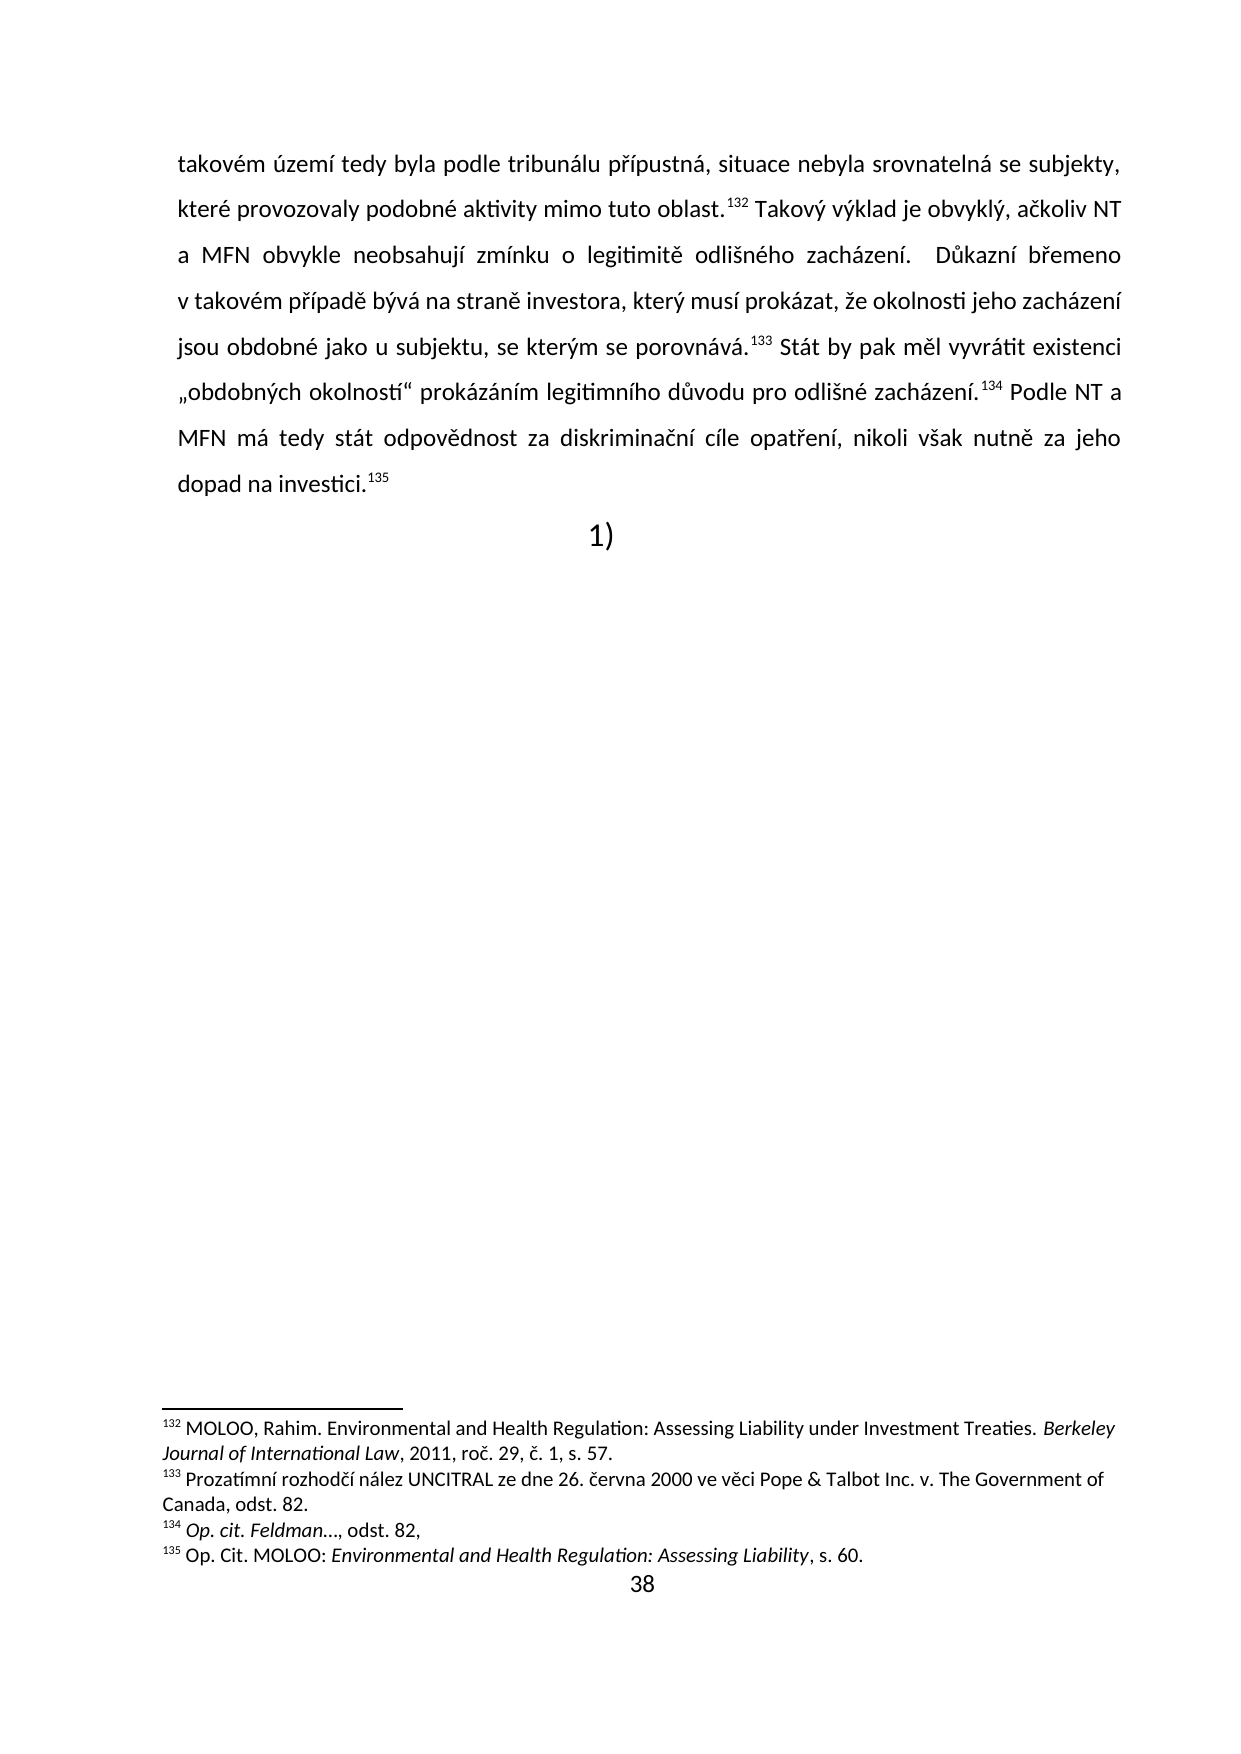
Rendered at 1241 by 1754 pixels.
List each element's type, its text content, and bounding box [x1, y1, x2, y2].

list Základem pro uplatnění těchto nároků investora je najít subjekt, se kterým bylo nebo je zacházeno v obdobné situaci výhodněji. Rozdíl v zacházení porušuje MFN nebo NT, pokud zde není zvláštní zájem státu, který nerozlišuje mezi subjekty právě na základě státní příslušnosti, ale podle jiných okolností veřejného zájmu. A stejně jako u FET nebo vyvlastnění, i zde je sporem, zda posuzovat především dopad opatření anebo záměr státu pro jeho přijetí. Pokud měl stát legitimní veřejný zájem (veřejné zdraví, životní prostředí apod.) na rozdílném zacházení, nejedná se při posouzení porušení NT a MFN o „obdobnou situaci“. V případu Methanex jako legitimní důvod rozdílného zacházení stát s úspěchem použil fakt, že se žalobcova investice nacházela na území se zvýšeným stupněm ochrany krajiny a měla ji zatěžovat znečištěním. Regulace omezující podnikatelské aktivity na takovém území tedy byla podle tribunálu přípustná, situace nebyla srovnatelná se subjekty, které provozovaly podobné aktivity mimo tuto oblast. Takový výklad je obvyklý, ačkoliv NT a MFN obvykle neobsahují zmínku o legitimitě odlišného zacházení. Důkazní břemeno v takovém případě bývá na straně investora, který musí prokázat, že okolnosti jeho zacházení jsou obdobné jako u subjektu, se kterým se porovnává. Stát by pak měl vyvrátit existenci „obdobných okolností“ prokázáním legitimního důvodu pro odlišné zacházení. Podle NT a MFN má tedy stát odpovědnost za diskriminační cíle opatření, nikoli však nutně za jeho dopad na investici. [177, 148, 1122, 498]
